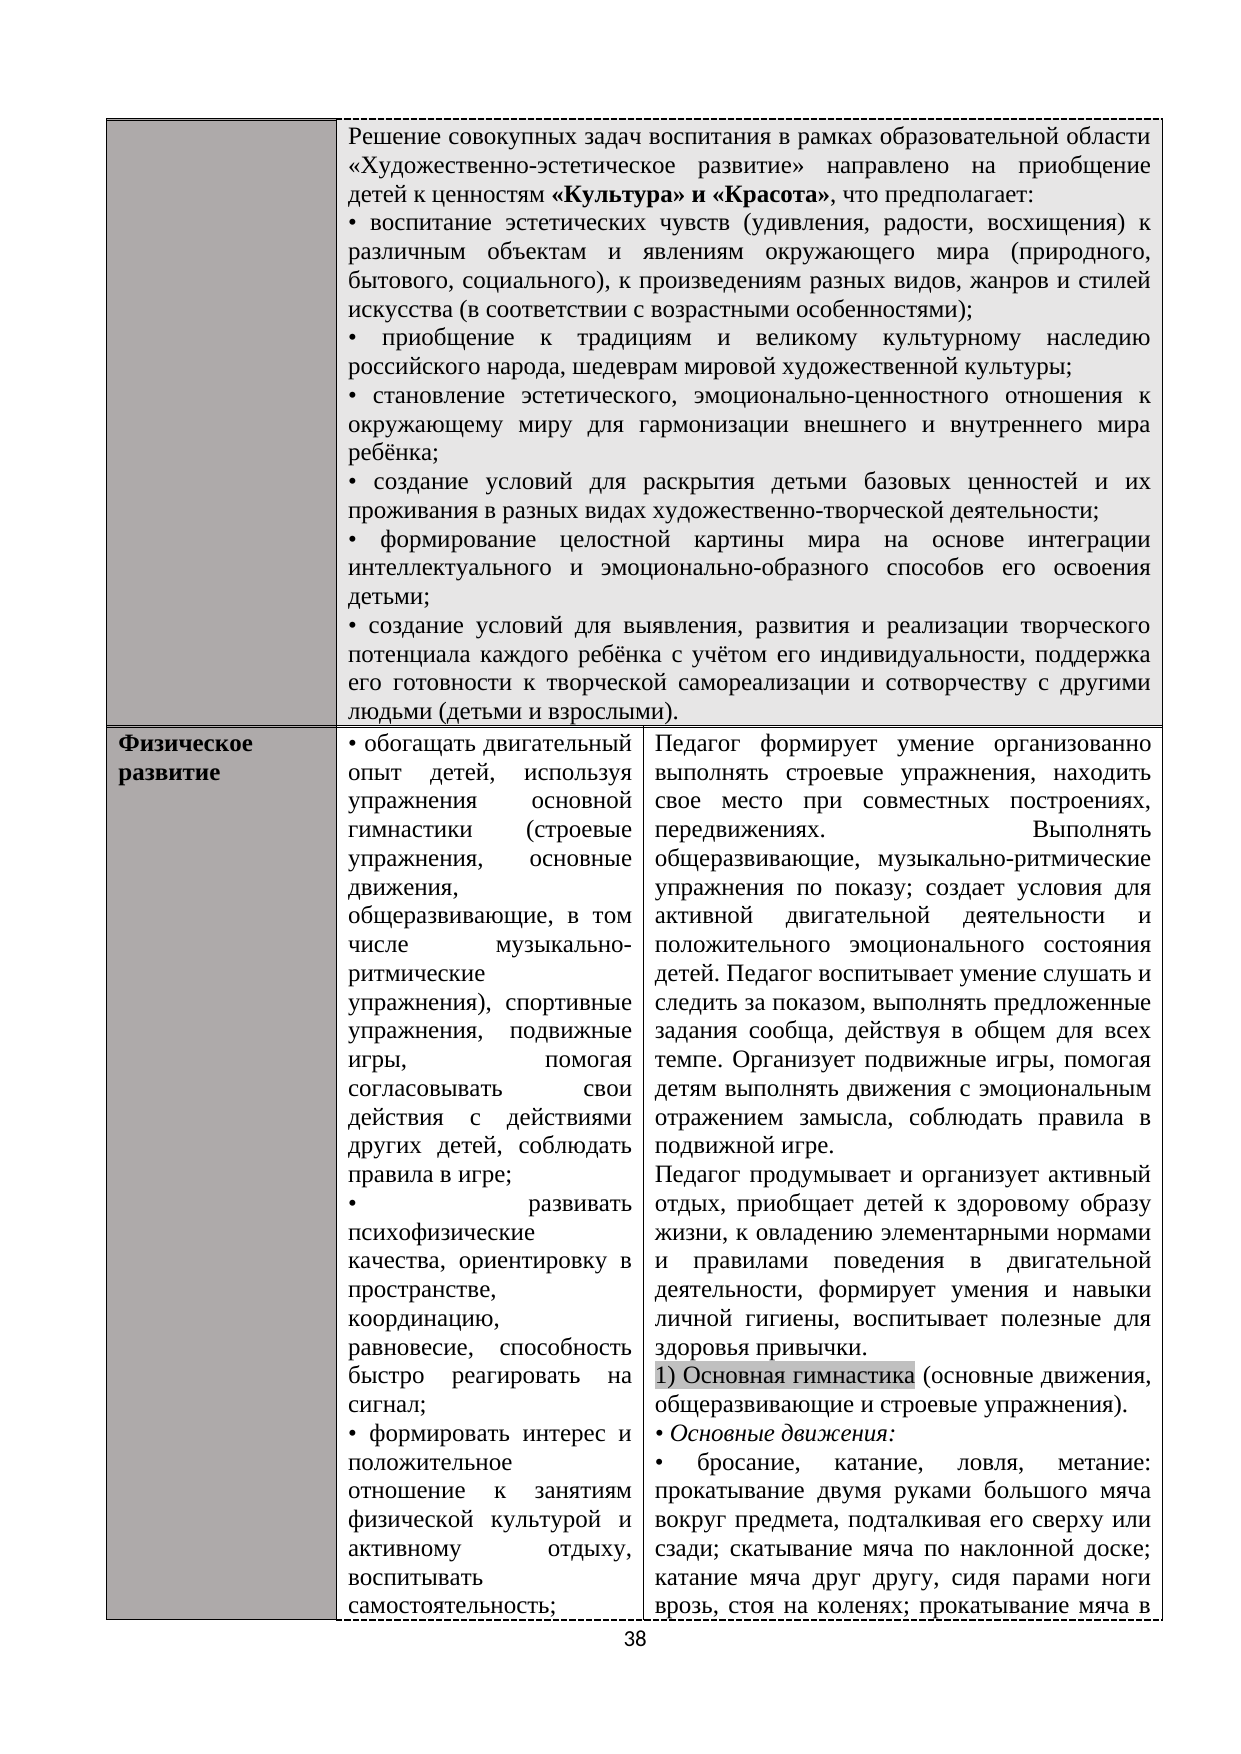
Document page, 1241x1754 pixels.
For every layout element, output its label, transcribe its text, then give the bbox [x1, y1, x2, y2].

table_cell Решение совокупных задач воспитания в рамках образовательной области «Художественно-эстетическое развитие» направлено на приобщение детей к ценностям «Культура» и «Красота», что предполагает: • воспитание эстетических чувств (удивления, радости, восхищения) к различным объектам и явлениям окружающего мира (природного, бытового, социального), к произведениям разных видов, жанров и стилей искусства (в соответствии с возрастными особенностями); • приобщение к традициям и великому культурному наследию российского народа, шедеврам мировой художественной культуры; • становление эстетического, эмоционально-ценностного отношения к окружающему миру для гармонизации внешнего и внутреннего мира ребёнка; • создание условий для раскрытия детьми базовых ценностей и их проживания в разных видах художественно-творческой деятельности; • формирование целостной картины мира на основе интеграции интеллектуального и эмоционально-образного способов его освоения детьми; • создание условий для выявления, развития и реализации творческого потенциала каждого ребёнка с учётом его индивидуальности, поддержка его готовности к творческой самореализации и сотворчеству с другими людьми (детьми и взрослыми). [337, 118, 1162, 725]
table_cell Физическое развитие [107, 728, 336, 1619]
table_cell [644, 728, 1162, 1619]
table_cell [337, 728, 643, 1619]
